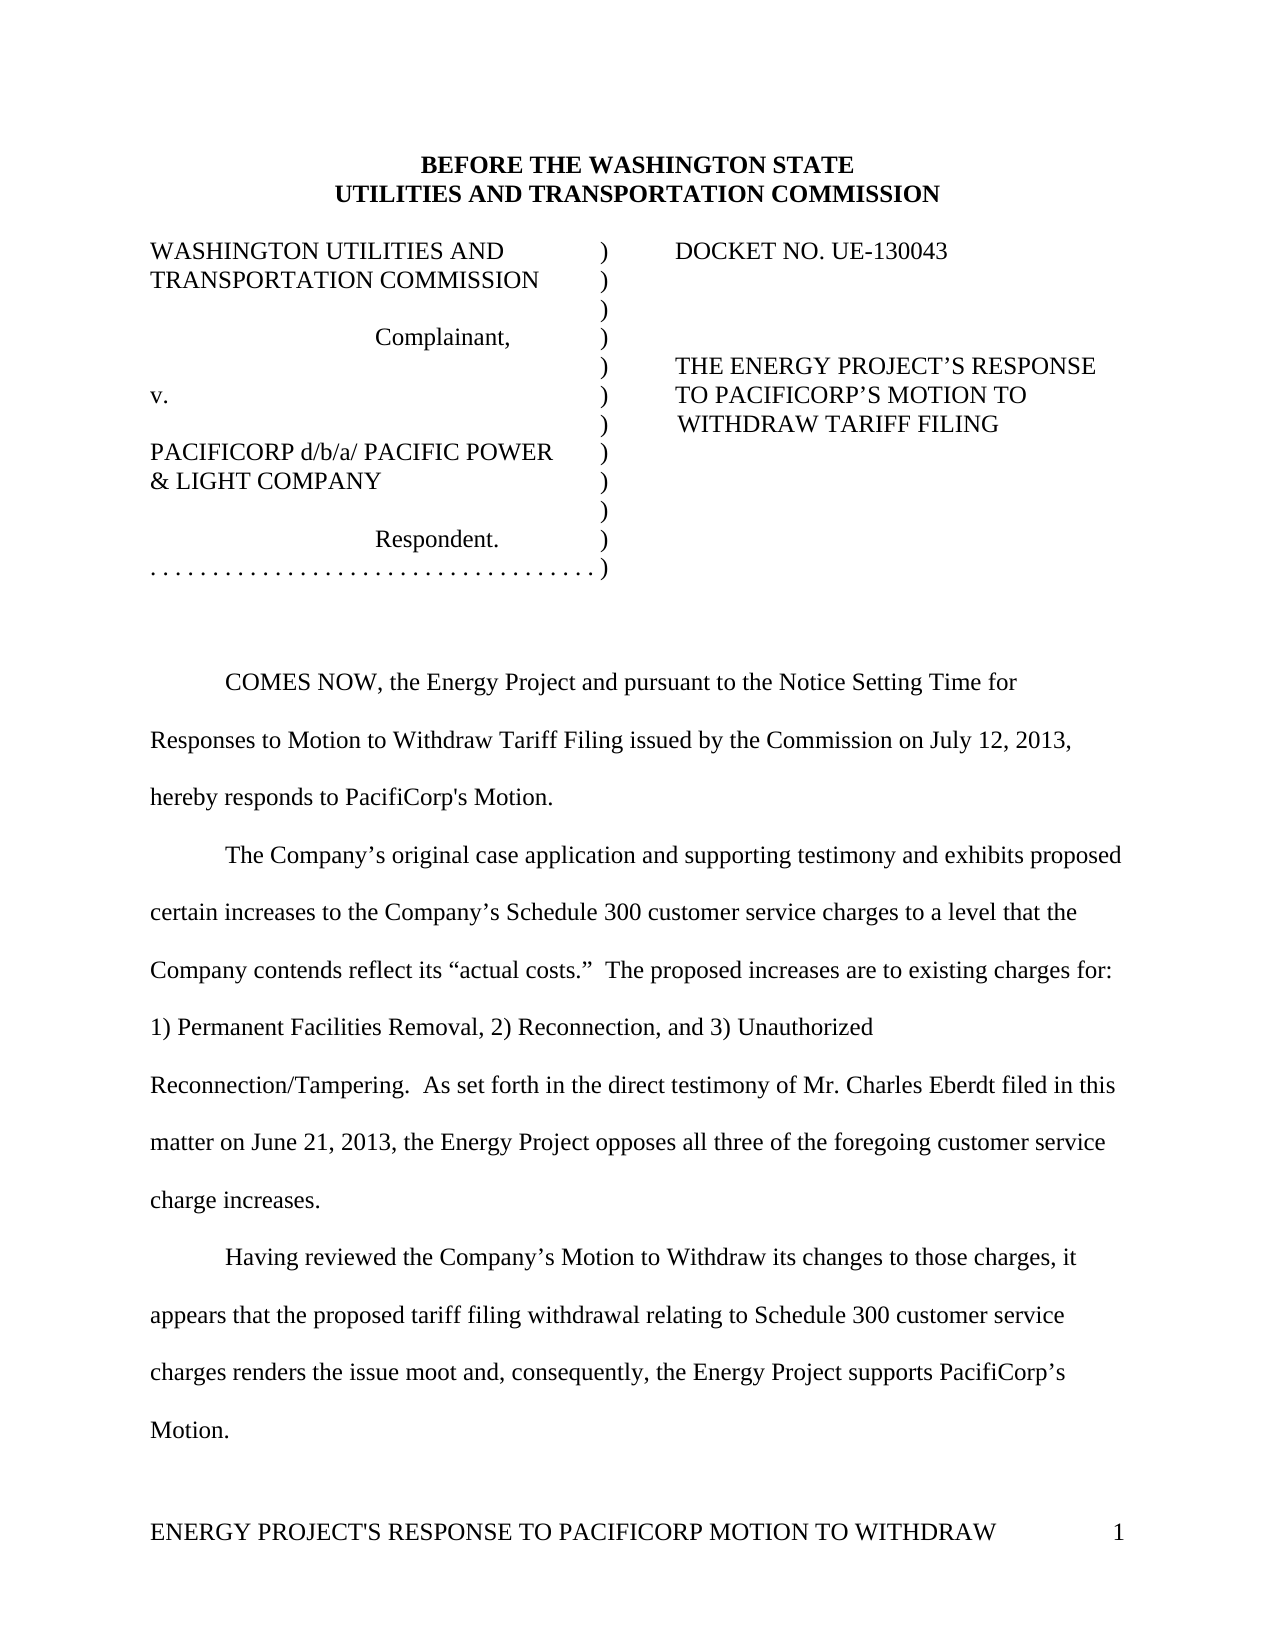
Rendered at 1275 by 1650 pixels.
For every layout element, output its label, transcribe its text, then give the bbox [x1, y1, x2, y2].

text ) [150, 495, 1125, 524]
text UTILITIES AND ) DOCKET NO. UE-130043 [150, 236, 1125, 265]
text BEFORE THE WASHINGTON STATE [150, 150, 1125, 179]
text ) WITHDRAW TARIFF FILING [150, 409, 1125, 437]
text TRANSPORTATION COMMISSION ) [150, 265, 1125, 294]
text PACIFICORP d/b/a/ PACIFIC POWER ) [150, 437, 1125, 466]
text COMES NOW, the Energy Project and pursuant to the Notice Setting Time for Responses to Motion to Withdraw Tariff Filing issued by the Commission on July 12, 2013, hereby responds to PacifiCorp's Motion. [150, 667, 1125, 811]
text . . . . . . . . . . . . . . . . . . . . . . . . . . . . . . . . . . . . ) [150, 552, 1125, 581]
text v. ) TO PACIFICORP’S MOTION TO [150, 380, 1125, 409]
text ) [150, 294, 1125, 322]
text UTILITIES AND TRANSPORTATION COMMISSION [150, 179, 1125, 207]
text Complainant, ) [150, 322, 1125, 351]
text & LIGHT COMPANY ) [150, 466, 1125, 495]
text The Company’s original case application and supporting testimony and exhibits proposed certain increases to the Company’s Schedule 300 customer service charges to a level that the Company contends reflect its “actual costs.” The proposed increases are to existing charges for: 1) Permanent Facilities Removal, 2) Reconnection, and 3) Unauthorized Reconnection/Tampering. As set forth in the direct testimony of Mr. Charles Eberdt filed in this matter on June 21, 2013, the Energy Project opposes all three of the foregoing customer service charge increases. [150, 840, 1125, 1214]
text Having reviewed the Company’s Motion to Withdraw its changes to those charges, it appears that the proposed tariff filing withdrawal relating to Schedule 300 customer service charges renders the issue moot and, consequently, the Energy Project supports PacifiCorp’s Motion. [150, 1242, 1125, 1444]
text Respondent. ) [150, 524, 1125, 552]
text ) THE ENERGY PROJECT’S RESPONSE [150, 351, 1125, 380]
